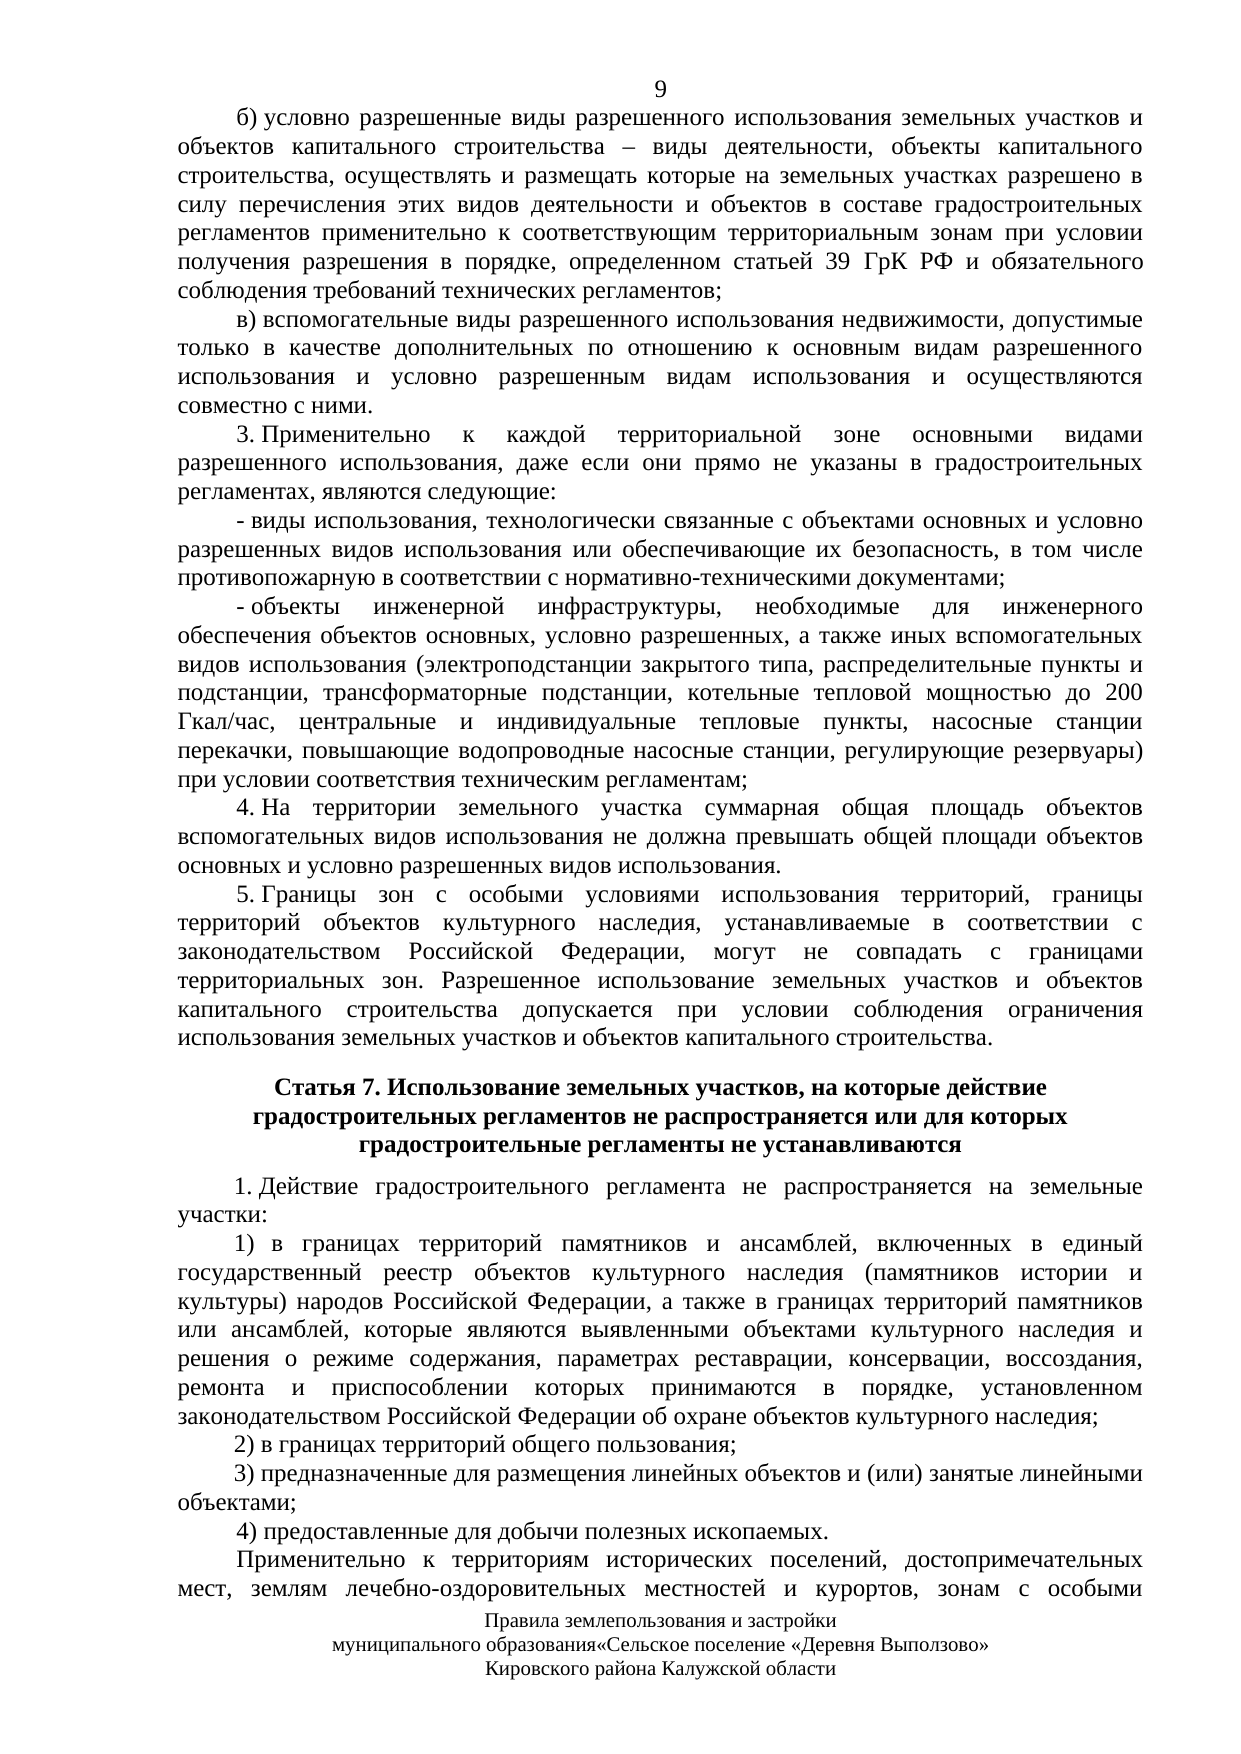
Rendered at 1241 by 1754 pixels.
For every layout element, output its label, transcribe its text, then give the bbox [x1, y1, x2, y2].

text б) условно разрешенные виды разрешенного использования земельных участков и объектов капитального строительства – виды деятельности, объекты капитального строительства, осуществлять и размещать которые на земельных участках разрешено в силу перечисления этих видов деятельности и объектов в составе градостроительных регламентов применительно к соответствующим территориальным зонам при условии получения разрешения в порядке, определенном статьей 39 ГрК РФ и обязательного соблюдения требований технических регламентов; [177, 102, 1144, 304]
text 3. Применительно к каждой территориальной зоне основными видами разрешенного использования, даже если они прямо не указаны в градостроительных регламентах, являются следующие: [177, 419, 1144, 505]
text 4. На территории земельного участка суммарная общая площадь объектов вспомогательных видов использования не должна превышать общей площади объектов основных и условно разрешенных видов использования. [177, 792, 1144, 879]
text 2) в границах территорий общего пользования; [177, 1429, 1144, 1458]
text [177, 1544, 1144, 1602]
subtitle Статья 7. Использование земельных участков, на которые действие градостроительных регламентов не распространяется или для которых градостроительные регламенты не устанавливаются [177, 1072, 1144, 1158]
text в) вспомогательные виды разрешенного использования недвижимости, допустимые только в качестве дополнительных по отношению к основным видам разрешенного использования и условно разрешенным видам использования и осуществляются совместно с ними. [177, 304, 1144, 419]
text 1) в границах территорий памятников и ансамблей, включенных в единый государственный реестр объектов культурного наследия (памятников истории и культуры) народов Российской Федерации, а также в границах территорий памятников или ансамблей, которые являются выявленными объектами культурного наследия и решения о режиме содержания, параметрах реставрации, консервации, воссоздания, ремонта и приспособлении которых принимаются в порядке, установленном законодательством Российской Федерации об охране объектов культурного наследия; [177, 1228, 1144, 1429]
text - объекты инженерной инфраструктуры, необходимые для инженерного обеспечения объектов основных, условно разрешенных, а также иных вспомогательных видов использования (электроподстанции закрытого типа, распределительные пункты и подстанции, трансформаторные подстанции, котельные тепловой мощностью до 200 Гкал/час, центральные и индивидуальные тепловые пункты, насосные станции перекачки, повышающие водопроводные насосные станции, регулирующие резервуары) при условии соответствия техническим регламентам; [177, 591, 1144, 792]
text 1. Действие градостроительного регламента не распространяется на земельные участки: [177, 1171, 1144, 1228]
text - виды использования, технологически связанные с объектами основных и условно разрешенных видов использования или обеспечивающие их безопасность, в том числе противопожарную в соответствии с нормативно-техническими документами; [177, 505, 1144, 591]
text 3) предназначенные для размещения линейных объектов и (или) занятые линейными объектами; [177, 1458, 1144, 1516]
text 4) предоставленные для добычи полезных ископаемых. [177, 1516, 1144, 1544]
text 5. Границы зон с особыми условиями использования территорий, границы территорий объектов культурного наследия, устанавливаемые в соответствии с законодательством Российской Федерации, могут не совпадать с границами территориальных зон. Разрешенное использование земельных участков и объектов капитального строительства допускается при условии соблюдения ограничения использования земельных участков и объектов капитального строительства. [177, 879, 1144, 1051]
